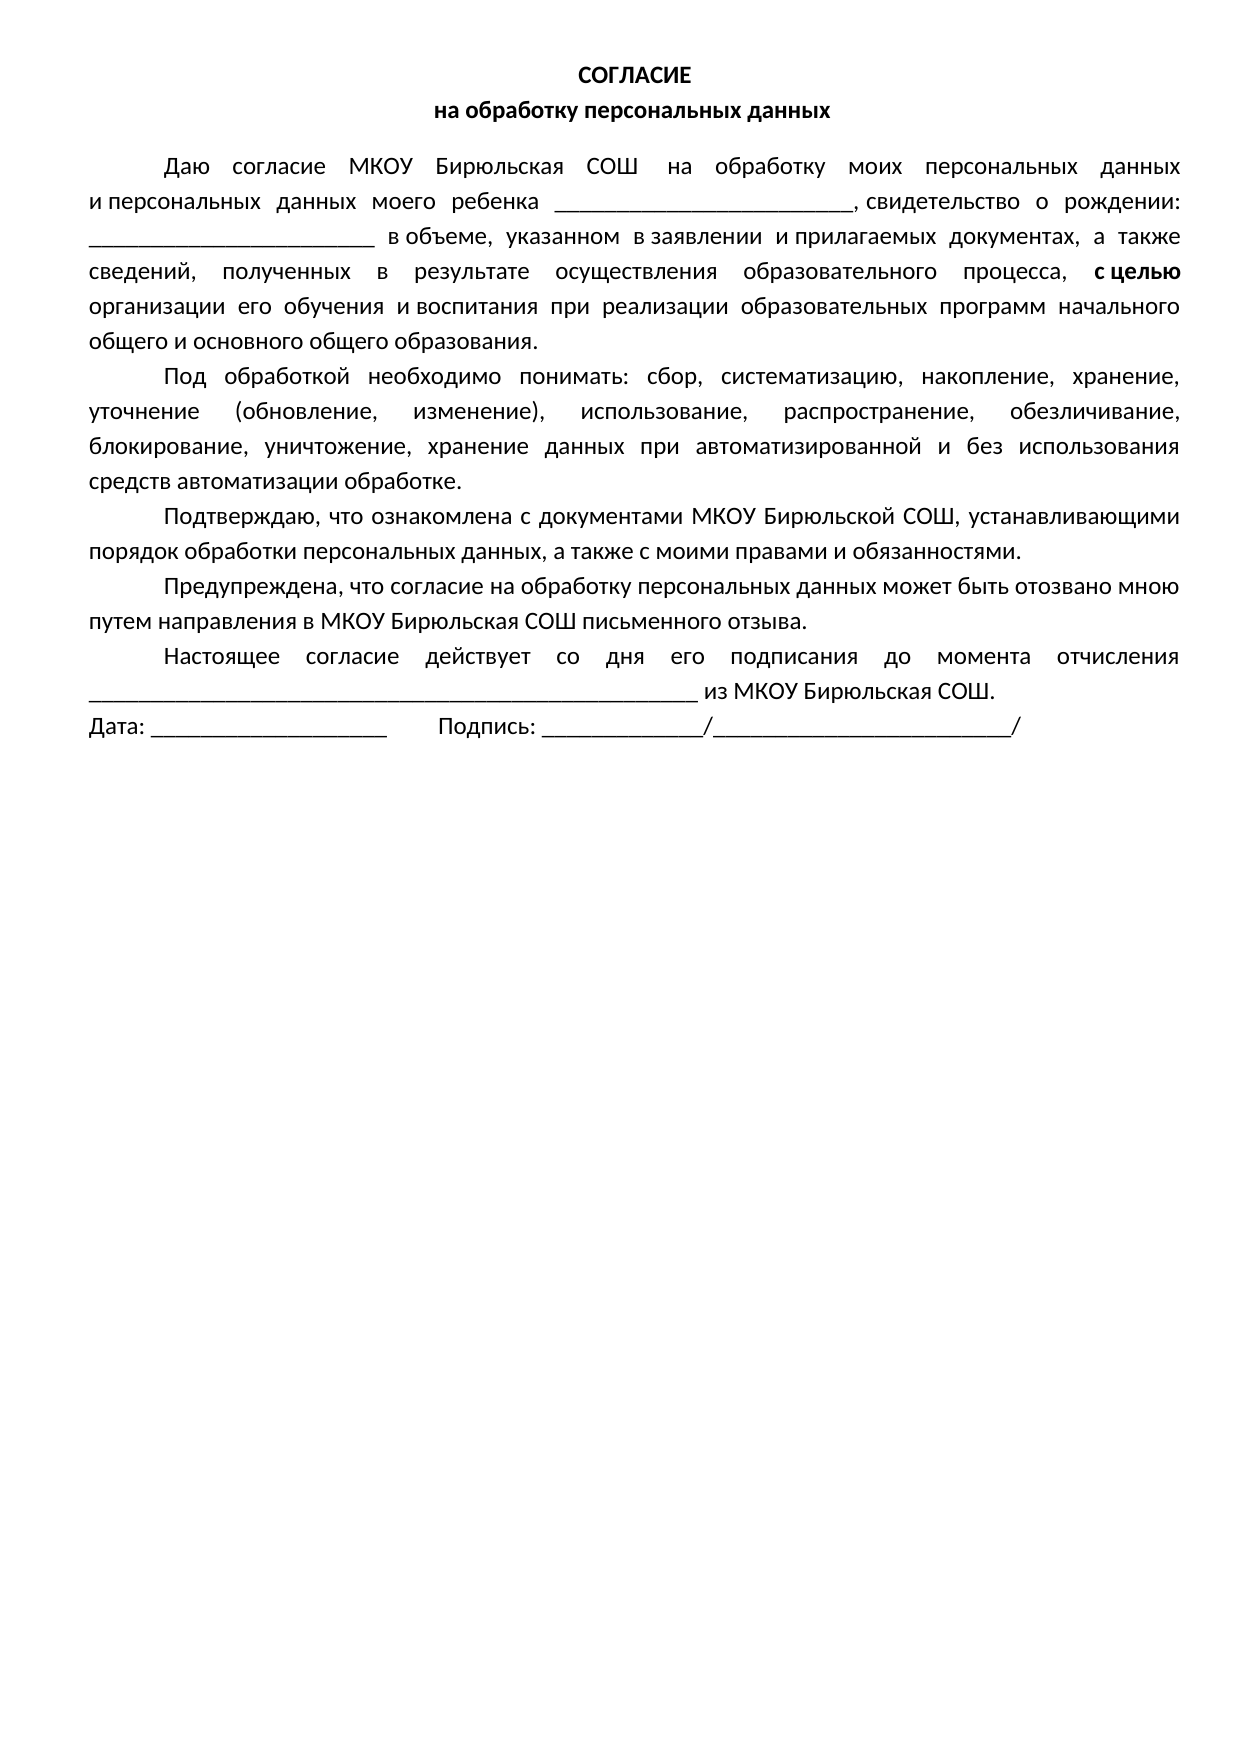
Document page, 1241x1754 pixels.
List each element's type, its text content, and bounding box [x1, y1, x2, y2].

text Предупреждена, что согласие на обработку персональных данных может быть отозвано мною путем направления в МКОУ Бирюльская СОШ письменного отзыва. [89, 570, 1181, 635]
text Дата: ___________________ Подпись: _____________/________________________/ [89, 710, 1181, 740]
text Подтверждаю, что ознакомлена с документами МКОУ Бирюльской СОШ, устанавливающими порядок обработки персональных данных, а также с моими правами и обязанностями. [89, 500, 1181, 565]
text Настоящее согласие действует со дня его подписания до момента отчисления _________________________________________________ из МКОУ Бирюльская СОШ. [89, 640, 1181, 705]
text Даю согласие МКОУ Бирюльская СОШ на обработку моих персональных данных и персональных данных моего ребенка ________________________, свидетельство о рождении: _______________________ в объеме, указанном в заявлении и прилагаемых документах, а также сведений, полученных в результате осуществления образовательного процесса, с целью организации его обучения и воспитания при реализации образовательных программ начального общего и основного общего образования. [89, 150, 1181, 355]
text СОГЛАСИЕ на обработку персональных данных [89, 59, 1181, 124]
text Под обработкой необходимо понимать: сбор, систематизацию, накопление, хранение, уточнение (обновление, изменение), использование, распространение, обезличивание, блокирование, уничтожение, хранение данных при автоматизированной и без использования средств автоматизации обработке. [89, 360, 1181, 495]
